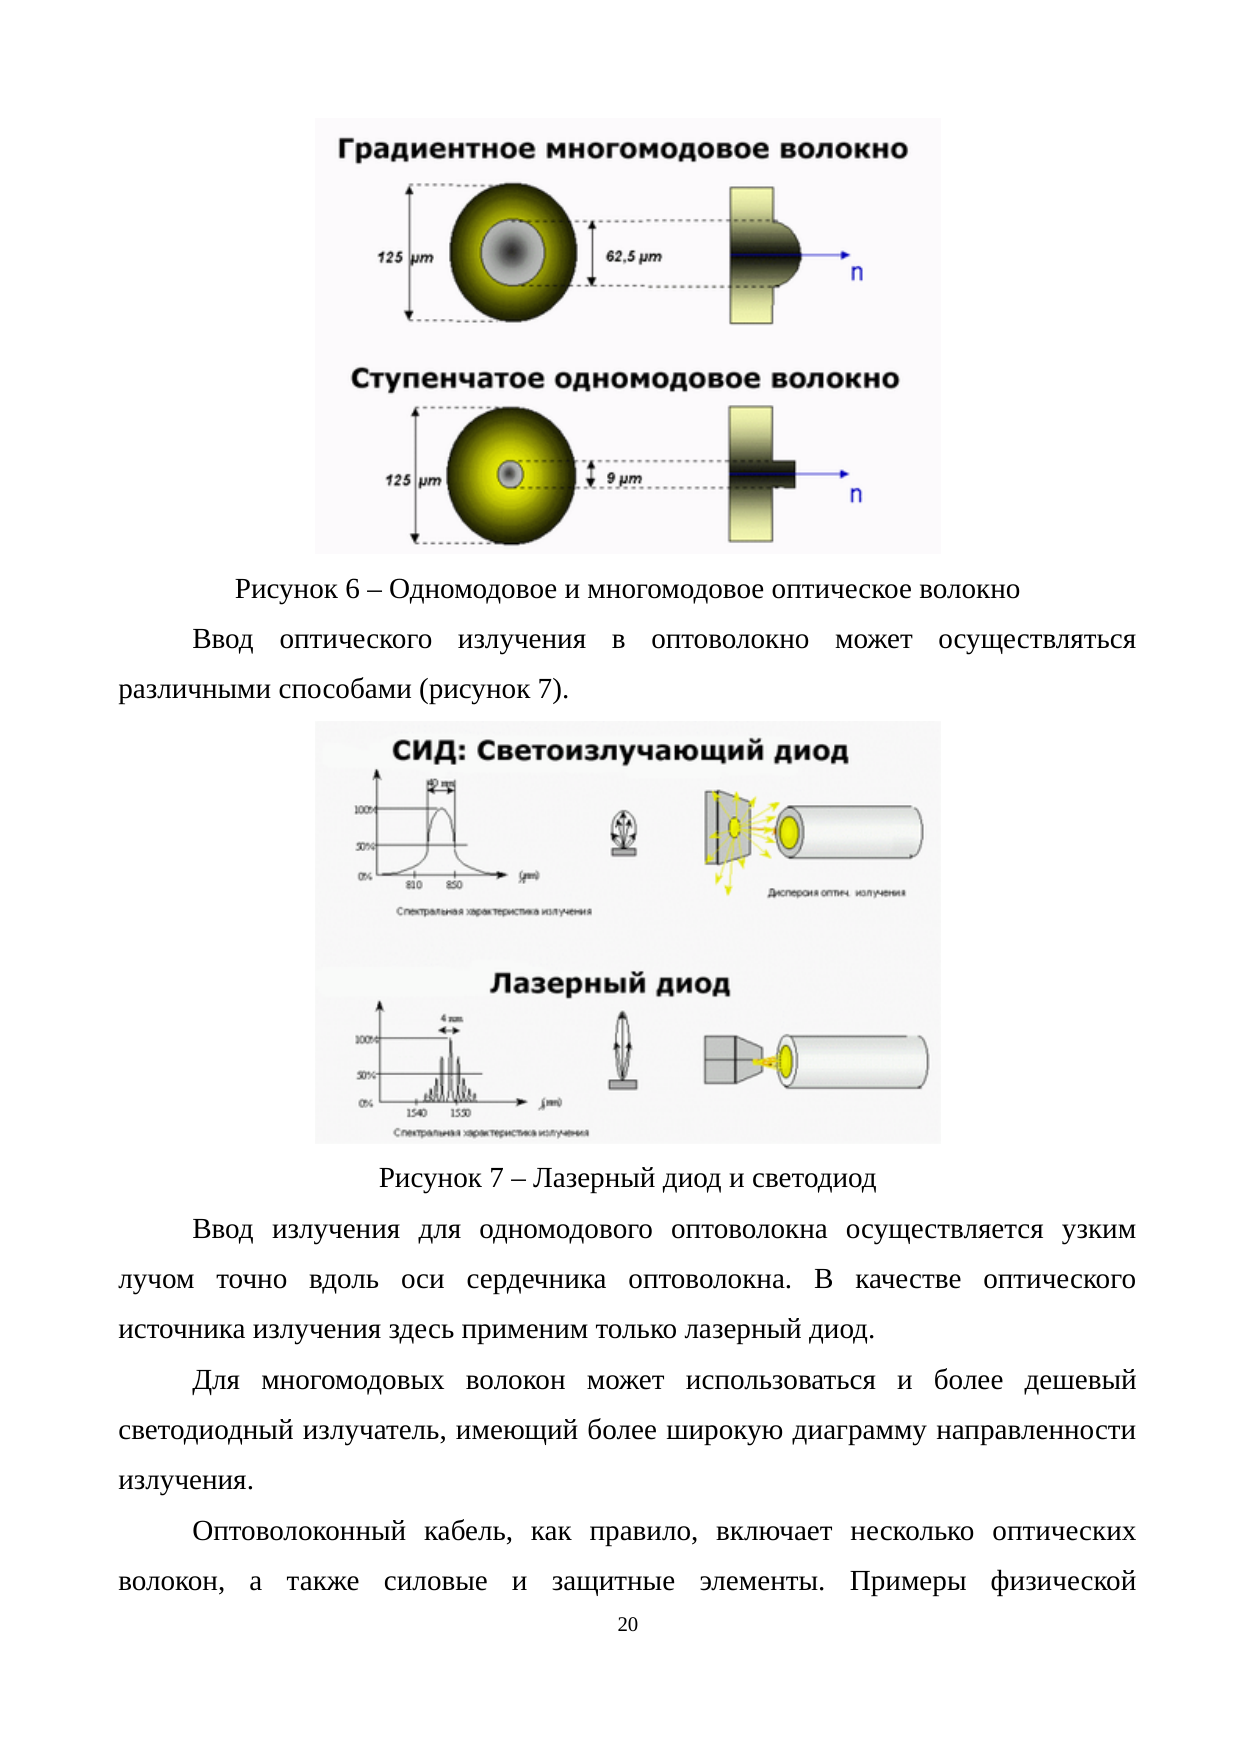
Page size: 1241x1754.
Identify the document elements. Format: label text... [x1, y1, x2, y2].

text Рисунок 6 – Одномодовое и многомодовое оптическое волокно [118, 571, 1137, 604]
picture [315, 721, 941, 1144]
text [118, 1513, 1137, 1597]
text Рисунок 7 – Лазерный диод и светодиод [118, 1161, 1137, 1194]
text Ввод оптического излучения в оптоволокно может осуществляться различными способами (рисунок 7). [118, 621, 1137, 705]
text Для многомодовых волокон может использоваться и более дешевый светодиодный излучатель, имеющий более широкую диаграмму направленности излучения. [118, 1362, 1137, 1496]
picture [315, 118, 941, 554]
text Ввод излучения для одномодового оптоволокна осуществляется узким лучом точно вдоль оси сердечника оптоволокна. В качестве оптического источника излучения здесь применим только лазерный диод. [118, 1211, 1137, 1345]
